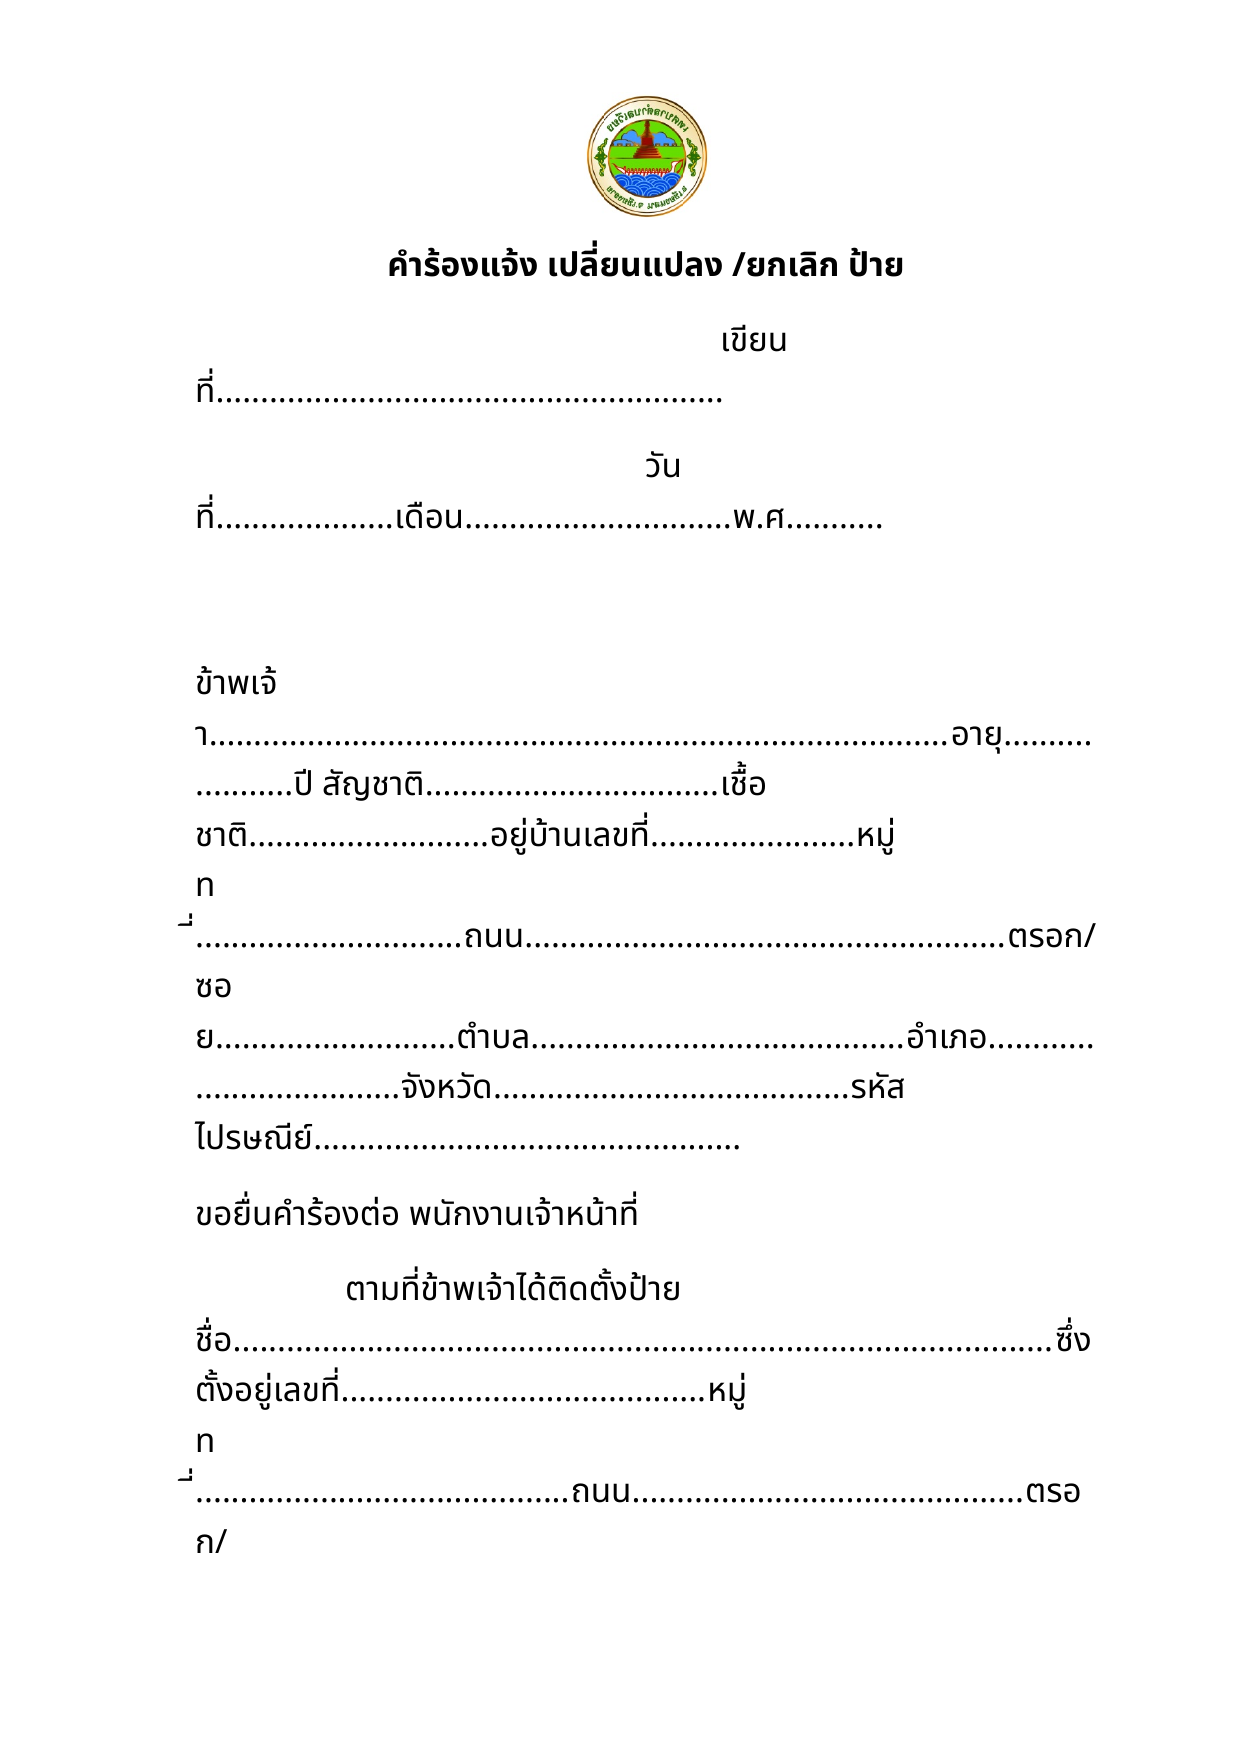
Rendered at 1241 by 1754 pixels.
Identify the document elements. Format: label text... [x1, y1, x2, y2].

text ขอยื่นคำร้องต่อ พนักงานเจ้าหน้าที่ [195, 1189, 1096, 1240]
text คำร้องแจ้ง เปลี่ยนแปลง /ยกเลิก ป้าย [195, 240, 1096, 291]
text เขียนที่......................................................... [195, 316, 1096, 417]
picture [583, 92, 712, 220]
text ข้าพเจ้า...................................................................................อายุ.....................ปี สัญชาติ.................................เชื้อชาติ...........................อยู่บ้านเลขที่.......................หมู่ที่..............................ถนน......................................................ตรอก/ซอย...........................ตำบล..........................................อำเภอ...................................จังหวัด........................................รหัสไปรษณีย์................................................ [195, 568, 1096, 1164]
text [195, 1265, 1096, 1568]
text วันที่....................เดือน..............................พ.ศ........... [195, 442, 1096, 543]
